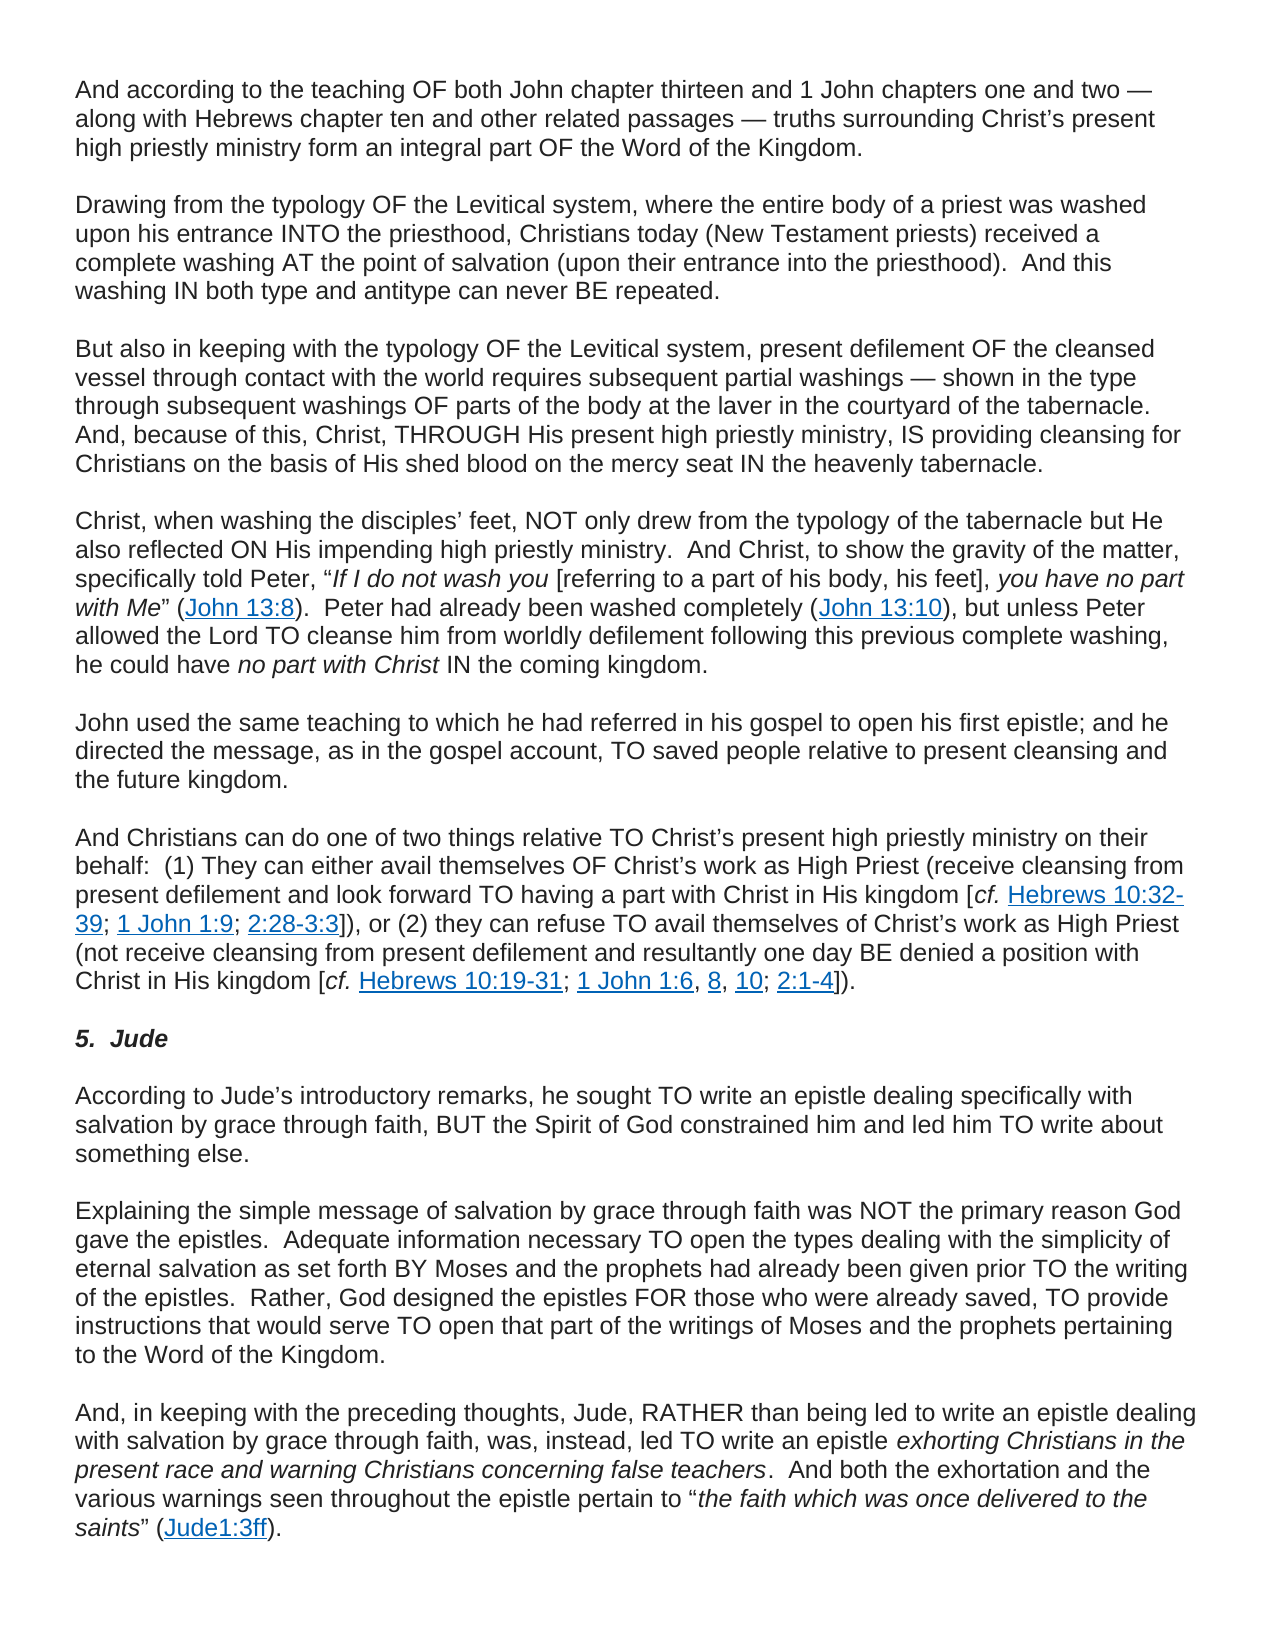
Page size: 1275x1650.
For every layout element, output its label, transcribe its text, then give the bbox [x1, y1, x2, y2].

text According to Jude’s introductory remarks, he sought TO write an epistle dealing specifically with salvation by grace through faith, BUT the Spirit of God constrained him and led him TO write about something else. [75, 1081, 1200, 1167]
text Christ, when washing the disciples’ feet, NOT only drew from the typology of the tabernacle but He also reflected ON His impending high priestly ministry. And Christ, to show the gravity of the matter, specifically told Peter, “If I do not wash you [referring to a part of his body, his feet], you have no part with Me” (John 13:8). Peter had already been washed completely (John 13:10), but unless Peter allowed the Lord TO cleanse him from worldly defilement following this previous complete washing, he could have no part with Christ IN the coming kingdom. [75, 506, 1200, 679]
text And, in keeping with the preceding thoughts, Jude, RATHER than being led to write an epistle dealing with salvation by grace through faith, was, instead, led TO write an epistle exhorting Christians in the present race and warning Christians concerning false teachers. And both the exhortation and the various warnings seen throughout the epistle pertain to “the faith which was once delivered to the saints” (Jude1:3ff). [75, 1397, 1200, 1541]
text Explaining the simple message of salvation by grace through faith was NOT the primary reason God gave the epistles. Adequate information necessary TO open the types dealing with the simplicity of eternal salvation as set forth BY Moses and the prophets had already been given prior TO the writing of the epistles. Rather, God designed the epistles FOR those who were already saved, TO provide instructions that would serve TO open that part of the writings of Moses and the prophets pertaining to the Word of the Kingdom. [75, 1196, 1200, 1369]
text But also in keeping with the typology OF the Levitical system, present defilement OF the cleansed vessel through contact with the world requires subsequent partial washings — shown in the type through subsequent washings OF parts of the body at the laver in the courtyard of the tabernacle. And, because of this, Christ, THROUGH His present high priestly ministry, IS providing cleansing for Christians on the basis of His shed blood on the mercy seat IN the heavenly tabernacle. [75, 334, 1200, 477]
text And Christians can do one of two things relative TO Christ’s present high priestly ministry on their behalf: (1) They can either avail themselves OF Christ’s work as High Priest (receive cleansing from present defilement and look forward TO having a part with Christ in His kingdom [cf. Hebrews 10:32-39; 1 John 1:9; 2:28-3:3]), or (2) they can refuse TO avail themselves of Christ’s work as High Priest (not receive cleansing from present defilement and resultantly one day BE denied a position with Christ in His kingdom [cf. Hebrews 10:19-31; 1 John 1:6, 8, 10; 2:1-4]). [75, 822, 1200, 995]
text Drawing from the typology OF the Levitical system, where the entire body of a priest was washed upon his entrance INTO the priesthood, Christians today (New Testament priests) received a complete washing AT the point of salvation (upon their entrance into the priesthood). And this washing IN both type and antitype can never BE repeated. [75, 190, 1200, 305]
text John used the same teaching to which he had referred in his gospel to open his first epistle; and he directed the message, as in the gospel account, TO saved people relative to present cleansing and the future kingdom. [75, 707, 1200, 794]
text And according to the teaching OF both John chapter thirteen and 1 John chapters one and two — along with Hebrews chapter ten and other related passages — truths surrounding Christ’s present high priestly ministry form an integral part OF the Word of the Kingdom. [75, 75, 1200, 161]
text 5. Jude [75, 1024, 1200, 1052]
